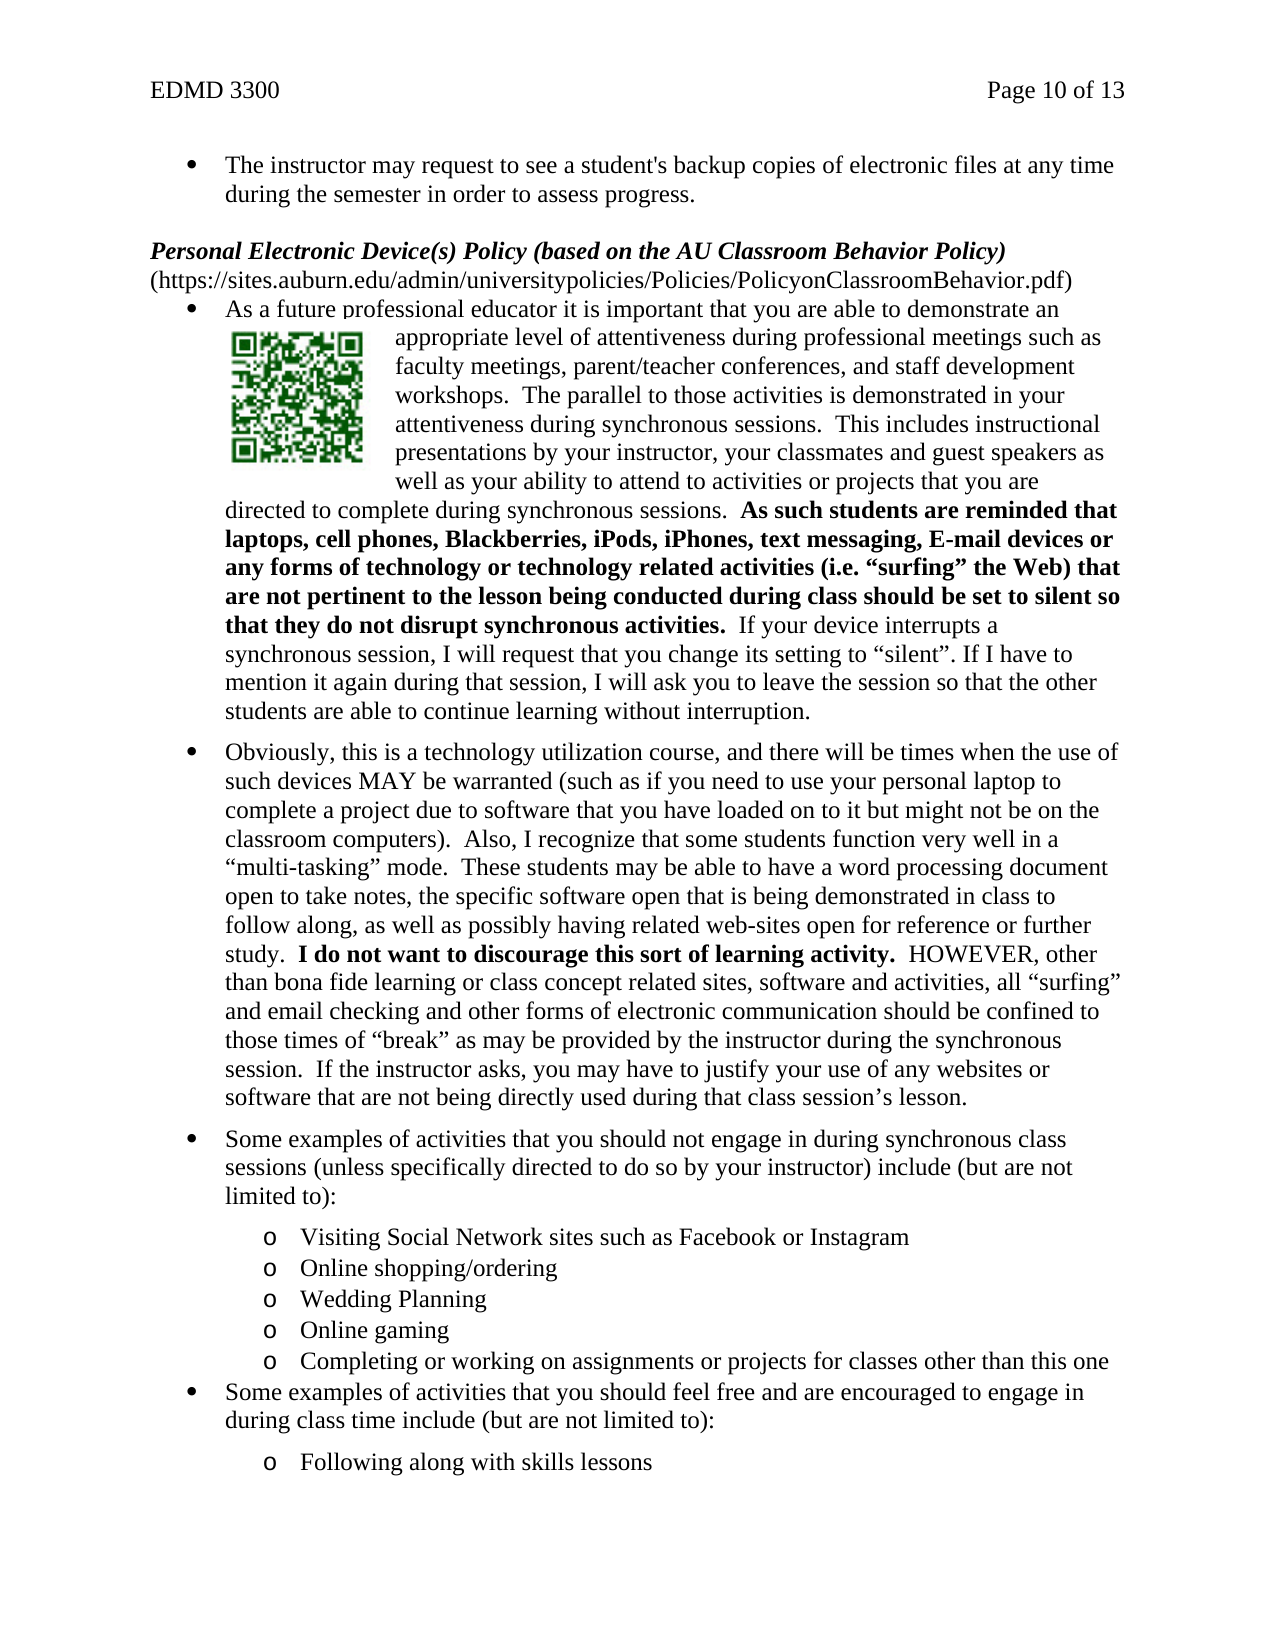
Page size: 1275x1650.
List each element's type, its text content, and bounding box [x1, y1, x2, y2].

subtitle Personal Electronic Device(s) Policy (based on the AU Classroom Behavior Policy) [150, 236, 1125, 265]
list Obviously, this is a technology utilization course, and there will be times when the use of such devices MAY be warranted (such as if you need to use your personal laptop to complete a project due to software that you have loaded on to it but might not be on the classroom computers). Also, I recognize that some students function very well in a “multi-tasking” mode. These students may be able to have a word processing document open to take notes, the specific software open that is being demonstrated in class to follow along, as well as possibly having related web-sites open for reference or further study. I do not want to discourage this sort of learning activity. HOWEVER, other than bona fide learning or class concept related sites, software and activities, all “surfing” and email checking and other forms of electronic communication should be confined to those times of “break” as may be provided by the instructor during the synchronous session. If the instructor asks, you may have to justify your use of any websites or software that are not being directly used during that class session’s lesson. [187, 737, 1125, 1111]
list Online gaming [262, 1315, 1125, 1346]
list Visiting Social Network sites such as Facebook or Instagram [262, 1222, 1125, 1253]
list The instructor may request to see a student's backup copies of electronic files at any time during the semester in order to assess progress. [187, 150, 1125, 207]
list Completing or working on assignments or projects for classes other than this one [262, 1346, 1125, 1377]
text (https://sites.auburn.edu/admin/universitypolicies/Policies/PolicyonClassroomBehavior.pdf) [150, 265, 1125, 294]
list Online shopping/ordering [262, 1253, 1125, 1284]
list Some examples of activities that you should feel free and are encouraged to engage in during class time include (but are not limited to): [187, 1377, 1125, 1434]
list Following along with skills lessons [262, 1447, 1125, 1477]
list Some examples of activities that you should not engage in during synchronous class sessions (unless specifically directed to do so by your instructor) include (but are not limited to): [187, 1124, 1125, 1210]
list Wedding Planning [262, 1284, 1125, 1315]
picture [219, 319, 377, 477]
list As a future professional educator it is important that you are able to demonstrate an appropriate level of attentiveness during professional meetings such as faculty meetings, parent/teacher conferences, and staff development workshops. The parallel to those activities is demonstrated in your attentiveness during synchronous sessions. This includes instructional presentations by your instructor, your classmates and guest speakers as well as your ability to attend to activities or projects that you are directed to complete during synchronous sessions. As such students are reminded that laptops, cell phones, Blackberries, iPods, iPhones, text messaging, E-mail devices or any forms of technology or technology related activities (i.e. “surfing” the Web) that are not pertinent to the lesson being conducted during class should be set to silent so that they do not disrupt synchronous activities. If your device interrupts a synchronous session, I will request that you change its setting to “silent”. If I have to mention it again during that session, I will ask you to leave the session so that the other students are able to continue learning without interruption. [187, 294, 1125, 725]
